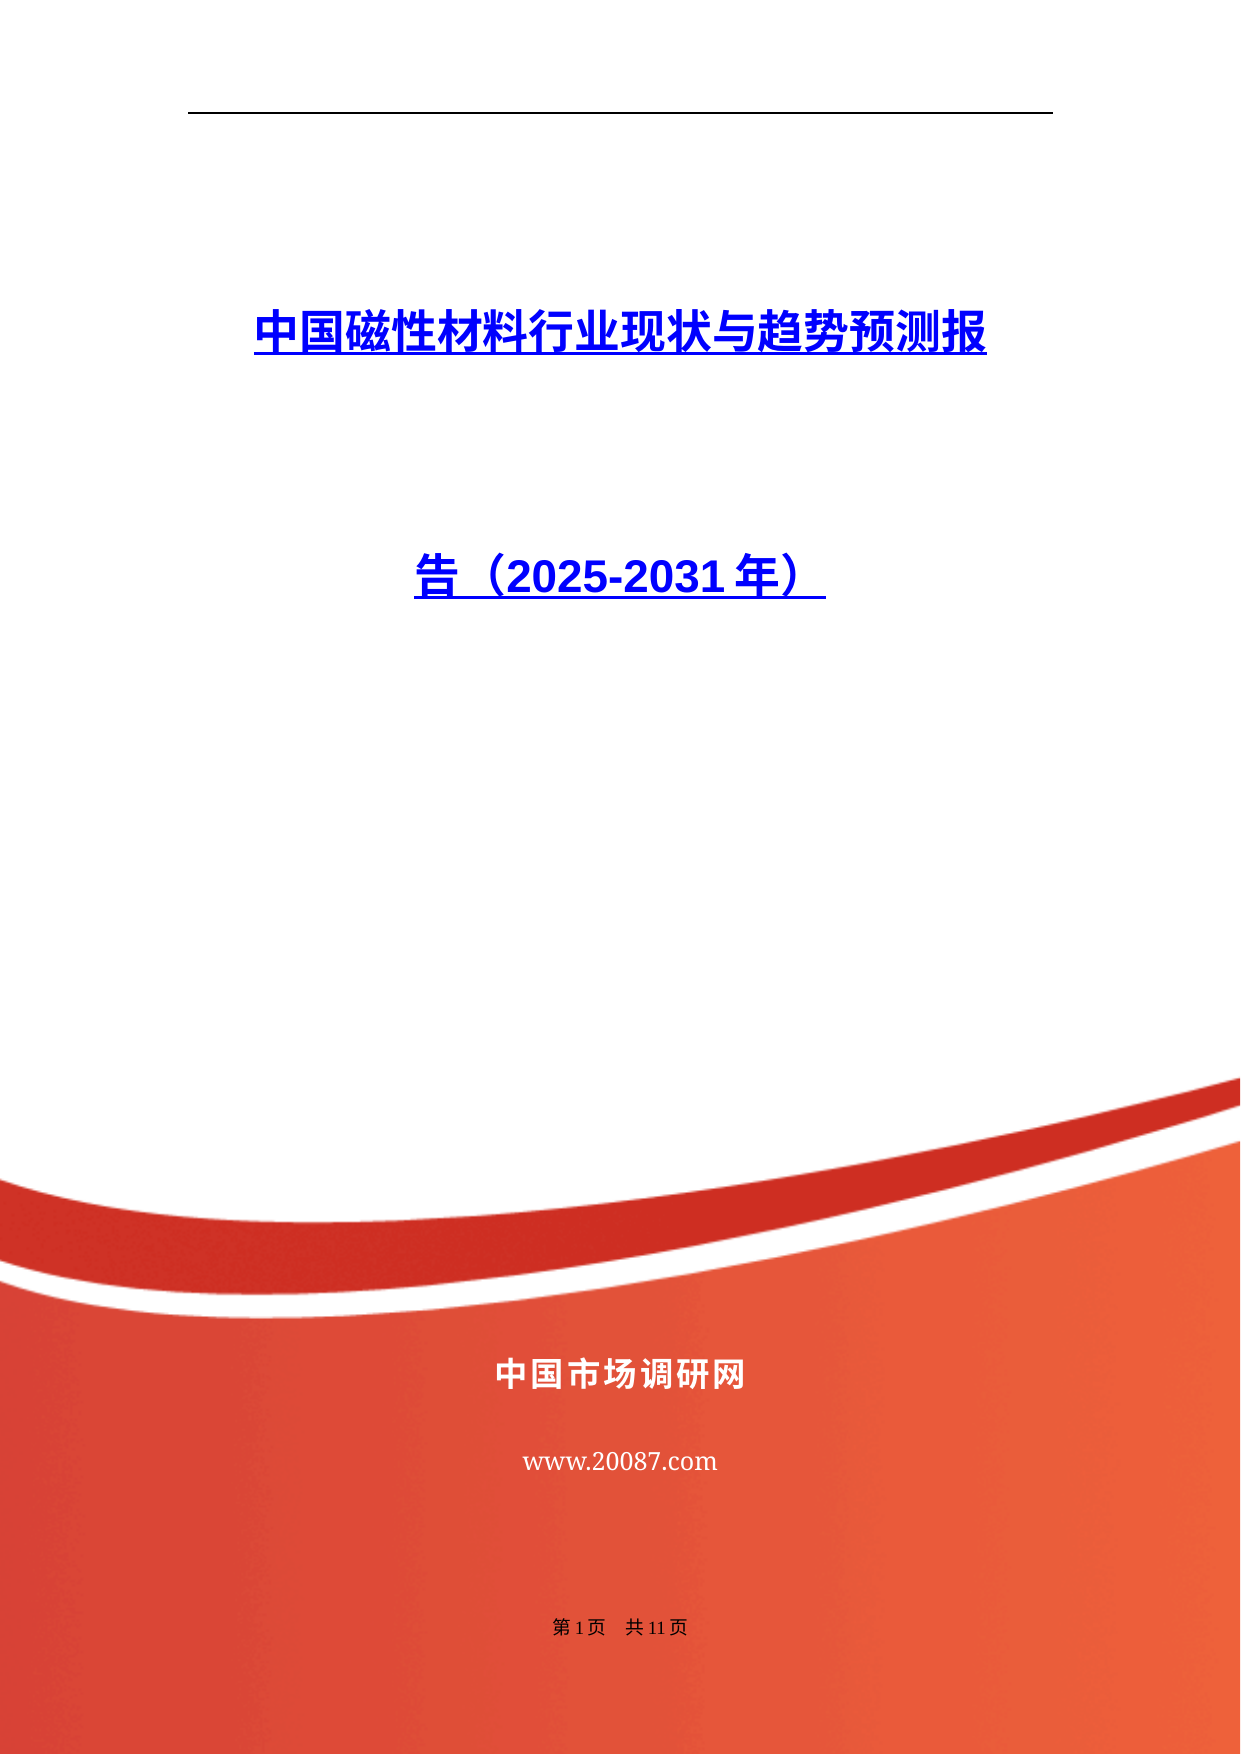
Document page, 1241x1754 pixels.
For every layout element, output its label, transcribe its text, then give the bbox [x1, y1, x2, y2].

picture [0, 1006, 1241, 1754]
text www.20087.com [187, 1428, 1053, 1493]
subtitle 中国市场调研网 [187, 1339, 1053, 1404]
table_header 中国磁性材料行业现状与趋势预测报告（2025-2031年） [188, 207, 1053, 773]
